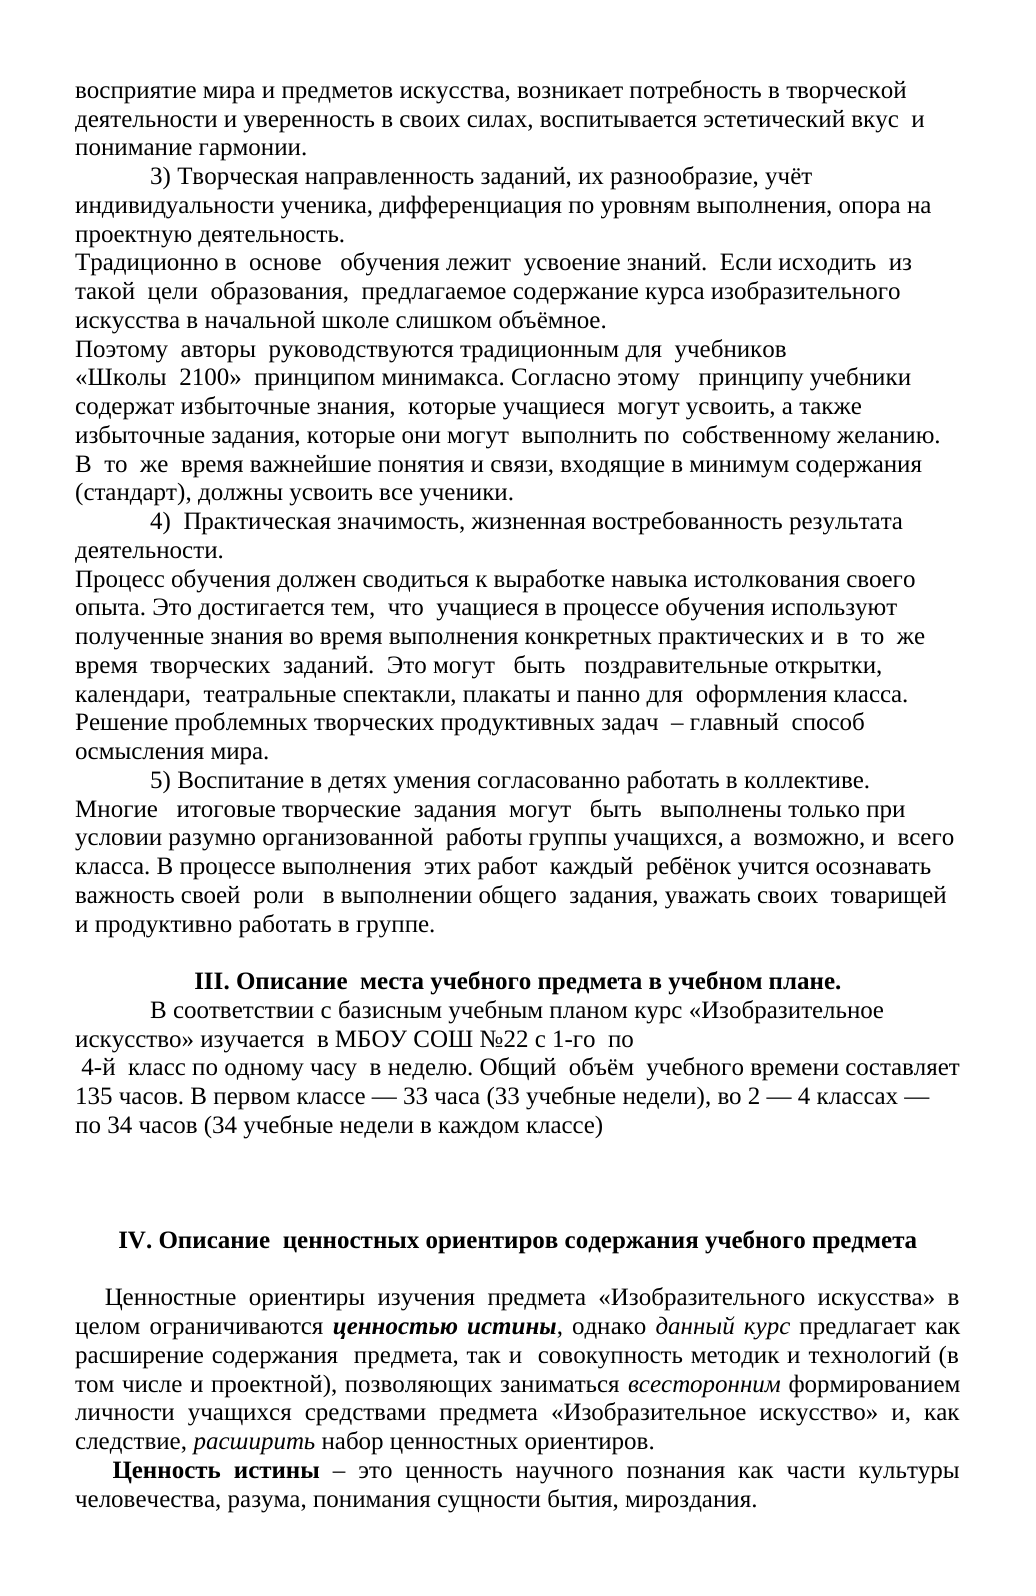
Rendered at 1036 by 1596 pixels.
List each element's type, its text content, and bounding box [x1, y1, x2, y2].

text 3) Творческая направленность заданий, их разнообразие, учёт индивидуальности ученика, дифференциация по уровням выполнения, опора на проектную деятельность. [75, 161, 960, 247]
text 4-й класс по одному часу в неделю. Общий объём учебного времени составляет 135 часов. В первом классе — 33 часа (33 учебные недели), во 2 — 4 классах — по 34 часов (34 учебные недели в каждом классе) [75, 1052, 960, 1139]
text Традиционно в основе обучения лежит усвоение знаний. Если исходить из такой цели образования, предлагаемое содержание курса изобразительного искусства в начальной школе слишком объёмное. [75, 247, 960, 334]
text В соответствии с базисным учебным планом курс «Изобразительное искусство» изучается в МБОУ СОШ №22 с 1-го по [75, 995, 960, 1052]
text Многие итоговые творческие задания могут быть выполнены только при условии разумно организованной работы группы учащихся, а возможно, и всего класса. В процессе выполнения этих работ каждый ребёнок учится осознавать важность своей роли в выполнении общего задания, уважать своих товарищей и продуктивно работать в группе. [75, 794, 960, 937]
text 5) Воспитание в детях умения согласованно работать в коллективе. [75, 765, 960, 794]
text 4) Практическая значимость, жизненная востребованность результата деятельности. [75, 506, 960, 564]
text III. Описание места учебного предмета в учебном плане. [75, 966, 960, 995]
text IV. Описание ценностных ориентиров содержания учебного предмета [75, 1225, 960, 1254]
text «Школы 2100» принципом минимакса. Согласно этому принципу учебники содержат избыточные знания, которые учащиеся могут усвоить, а также избыточные задания, которые они могут выполнить по собственному желанию. В то же время важнейшие понятия и связи, входящие в минимум содержания (стандарт), должны усвоить все ученики. [75, 362, 960, 506]
text Ценность истины – это ценность научного познания как части культуры человечества, разума, понимания сущности бытия, мироздания. [75, 1455, 960, 1512]
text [75, 75, 960, 161]
text Процесс обучения должен сводиться к выработке навыка истолкования своего опыта. Это достигается тем, что учащиеся в процессе обучения используют полученные знания во время выполнения конкретных практических и в то же время творческих заданий. Это могут быть поздравительные открытки, календари, театральные спектакли, плакаты и панно для оформления класса. Решение проблемных творческих продуктивных задач – главный способ осмысления мира. [75, 564, 960, 765]
text Ценностные ориентиры изучения предмета «Изобразительного искусства» в целом ограничиваются ценностью истины, однако данный курс предлагает как расширение содержания предмета, так и совокупность методик и технологий (в том числе и проектной), позволяющих заниматься всесторонним формированием личности учащихся средствами предмета «Изобразительное искусство» и, как следствие, расширить набор ценностных ориентиров. [75, 1282, 960, 1455]
text Поэтому авторы руководствуются традиционным для учебников [75, 334, 960, 362]
